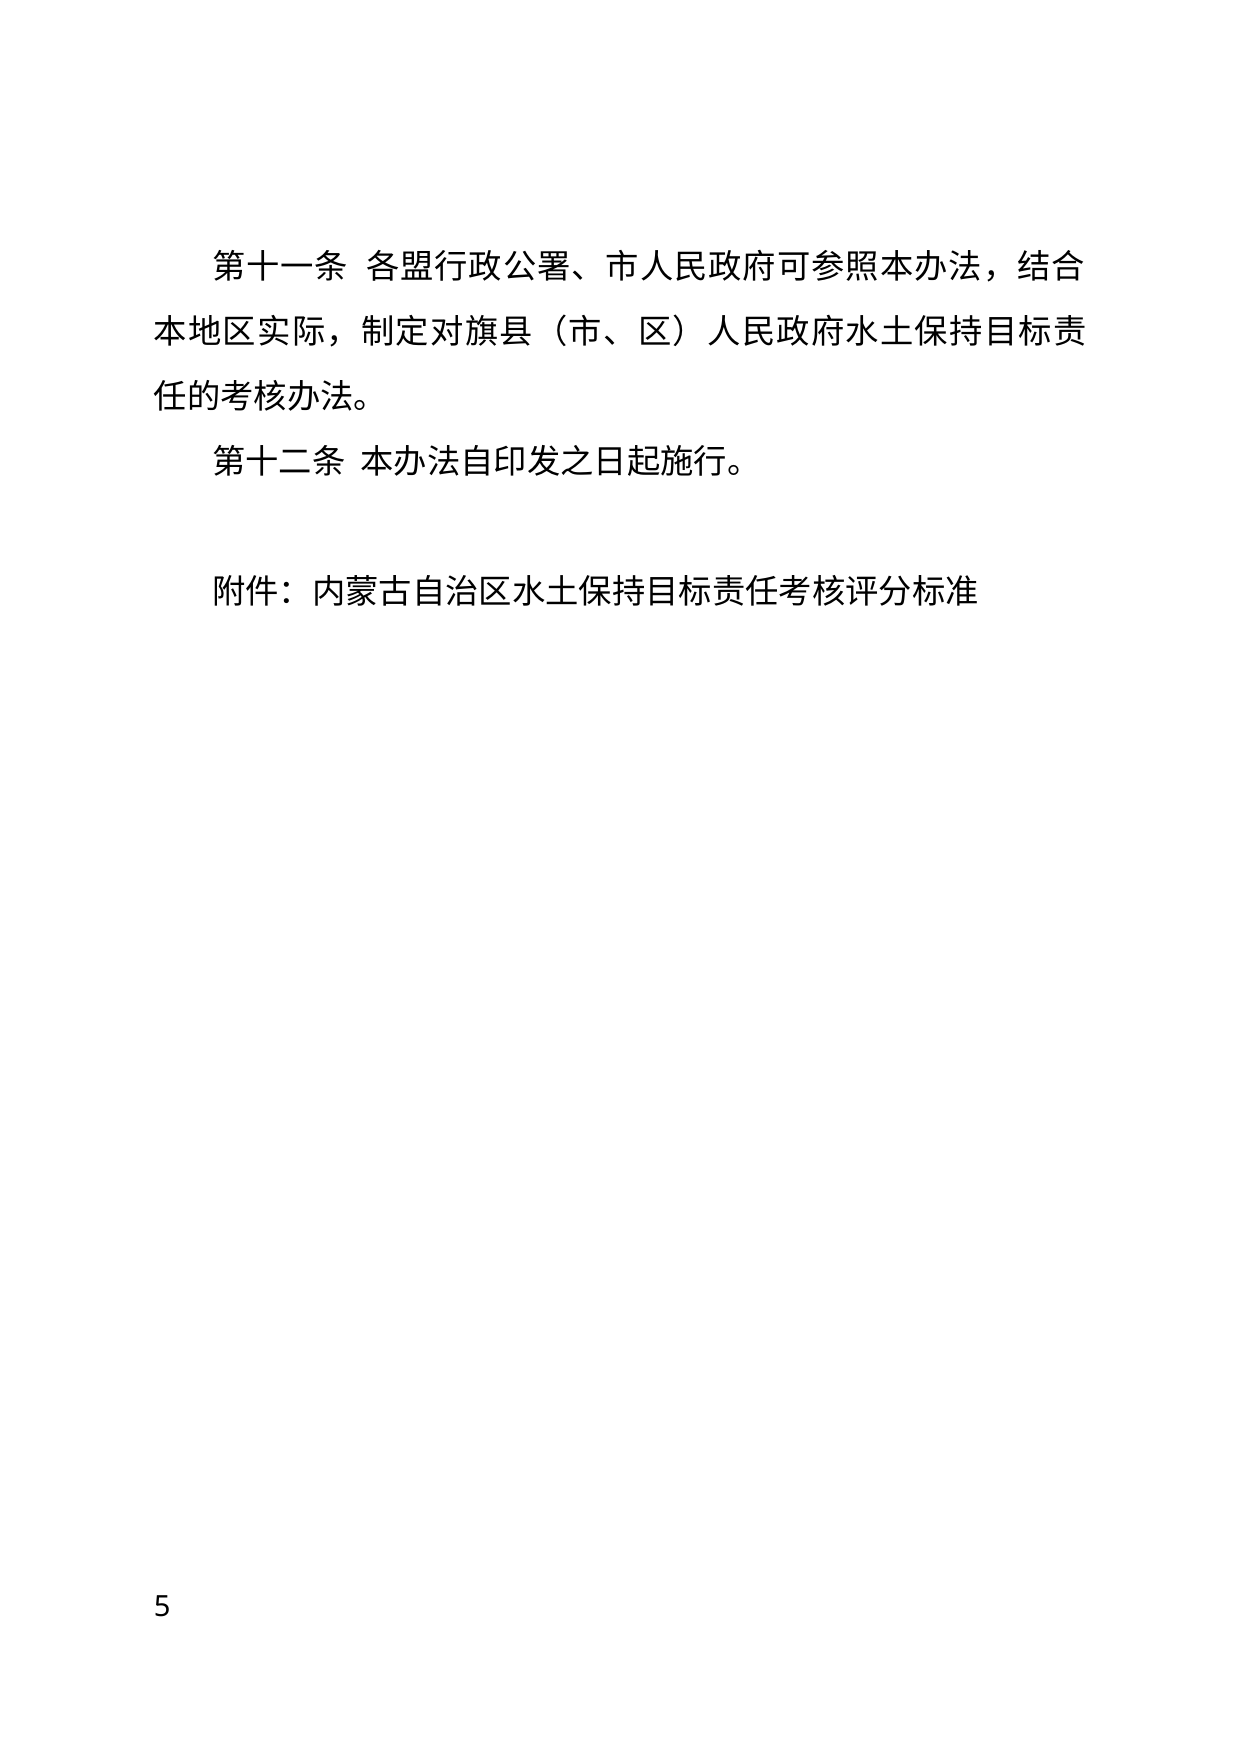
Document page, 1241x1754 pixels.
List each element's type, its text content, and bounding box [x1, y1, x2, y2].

text 第十二条 本办法自印发之日起施行。 [153, 426, 1087, 491]
text 第十一条 各盟行政公署、市人民政府可参照本办法，结合本地区实际，制定对旗县（市、区）人民政府水土保持目标责任的考核办法。 [153, 231, 1087, 426]
text 附件：内蒙古自治区水土保持目标责任考核评分标准 [153, 556, 1087, 621]
